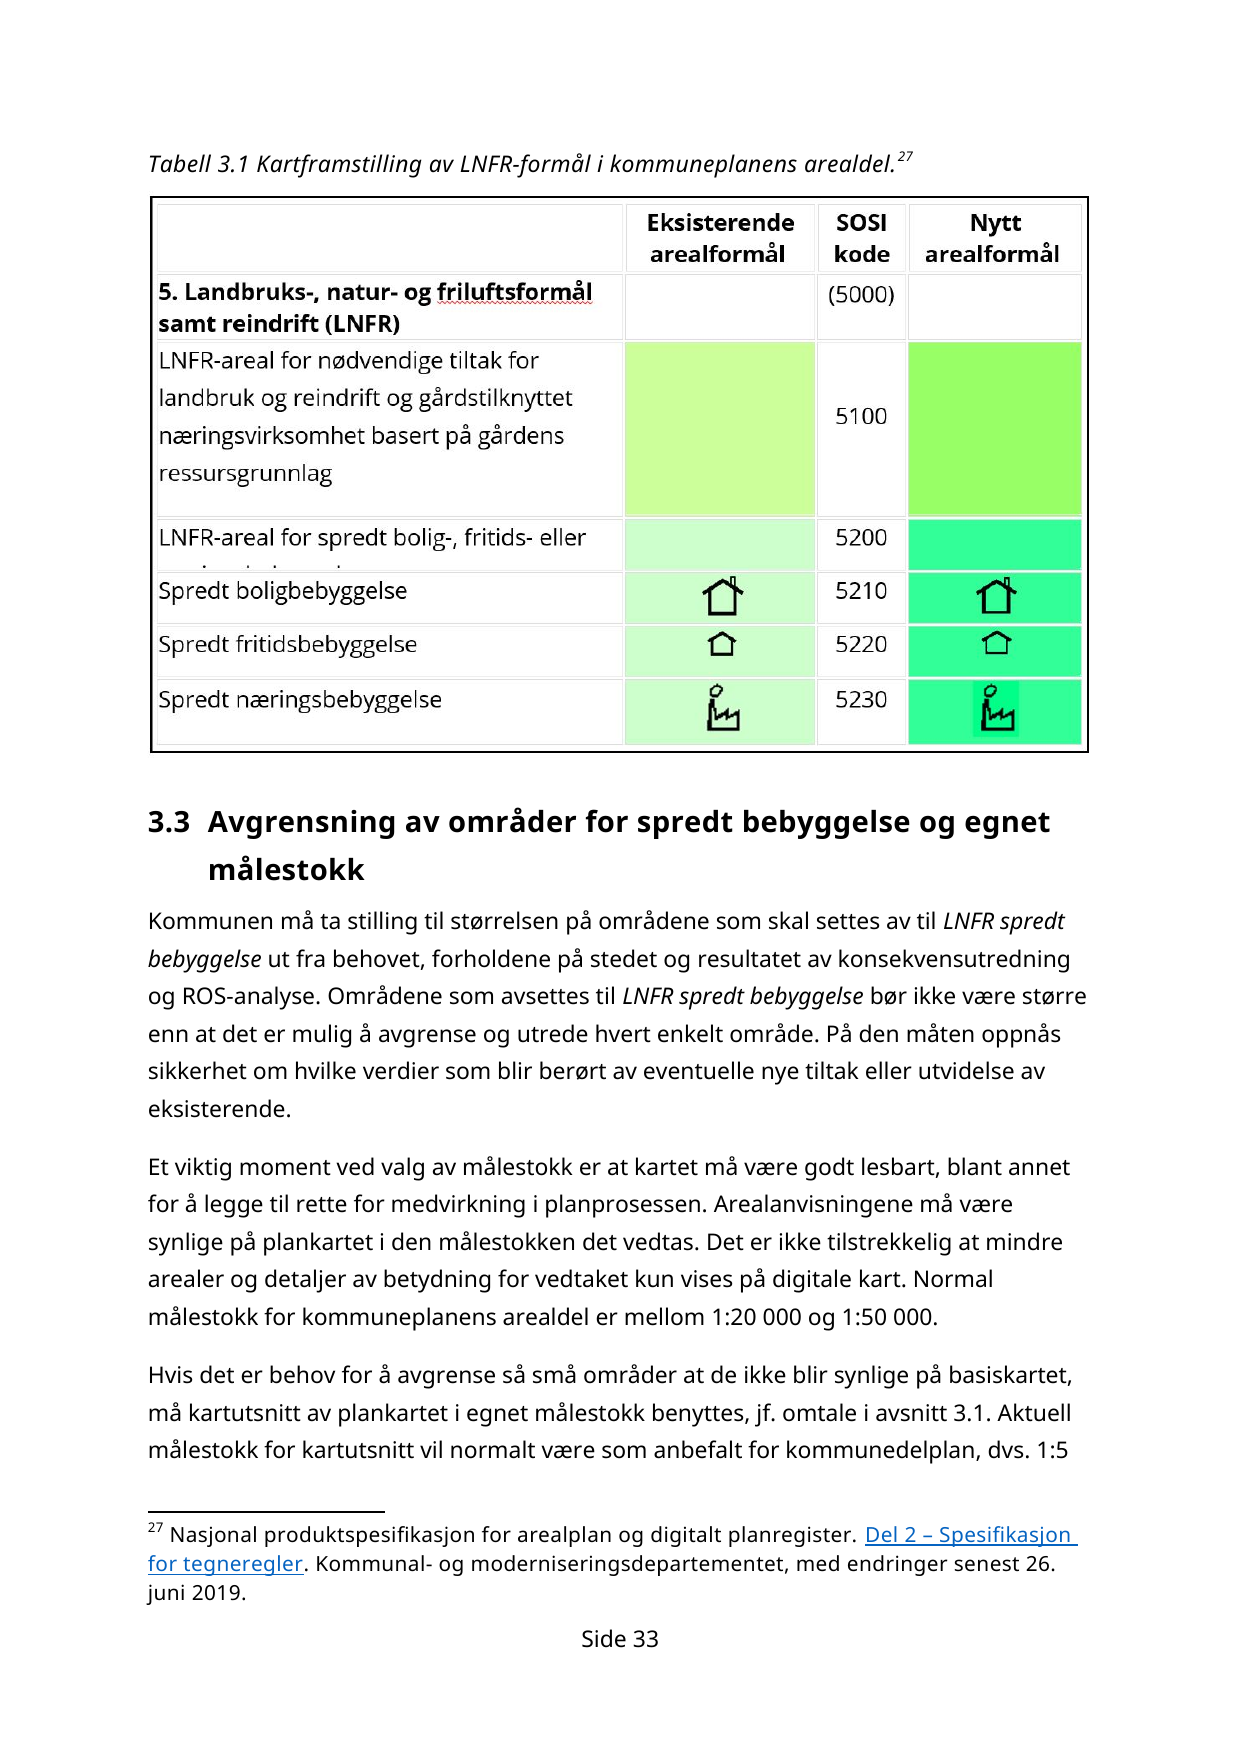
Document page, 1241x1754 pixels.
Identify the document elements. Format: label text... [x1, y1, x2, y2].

picture [147, 191, 1093, 758]
text Kommunen må ta stilling til størrelsen på områdene som skal settes av til LNFR spredt bebyggelse ut fra behovet, forholdene på stedet og resultatet av konsekvensutredning og ROS-analyse. Områdene som avsettes til LNFR spredt bebyggelse bør ikke være større enn at det er mulig å avgrense og utrede hvert enkelt område. På den måten oppnås sikkerhet om hvilke verdier som blir berørt av eventuelle nye tiltak eller utvidelse av eksisterende. [148, 905, 1093, 1124]
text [148, 1359, 1093, 1465]
text Kartframstilling av LNFR-formål i kommuneplanens arealdel. [148, 148, 1093, 179]
subtitle Avgrensning av områder for spredt bebyggelse og egnet målestokk [148, 801, 1093, 889]
text Et viktig moment ved valg av målestokk er at kartet må være godt lesbart, blant annet for å legge til rette for medvirkning i planprosessen. Arealanvisningene må være synlige på plankartet i den målestokken det vedtas. Det er ikke tilstrekkelig at mindre arealer og detaljer av betydning for vedtaket kun vises på digitale kart. Normal målestokk for kommuneplanens arealdel er mellom 1:20 000 og 1:50 000. [148, 1151, 1093, 1332]
